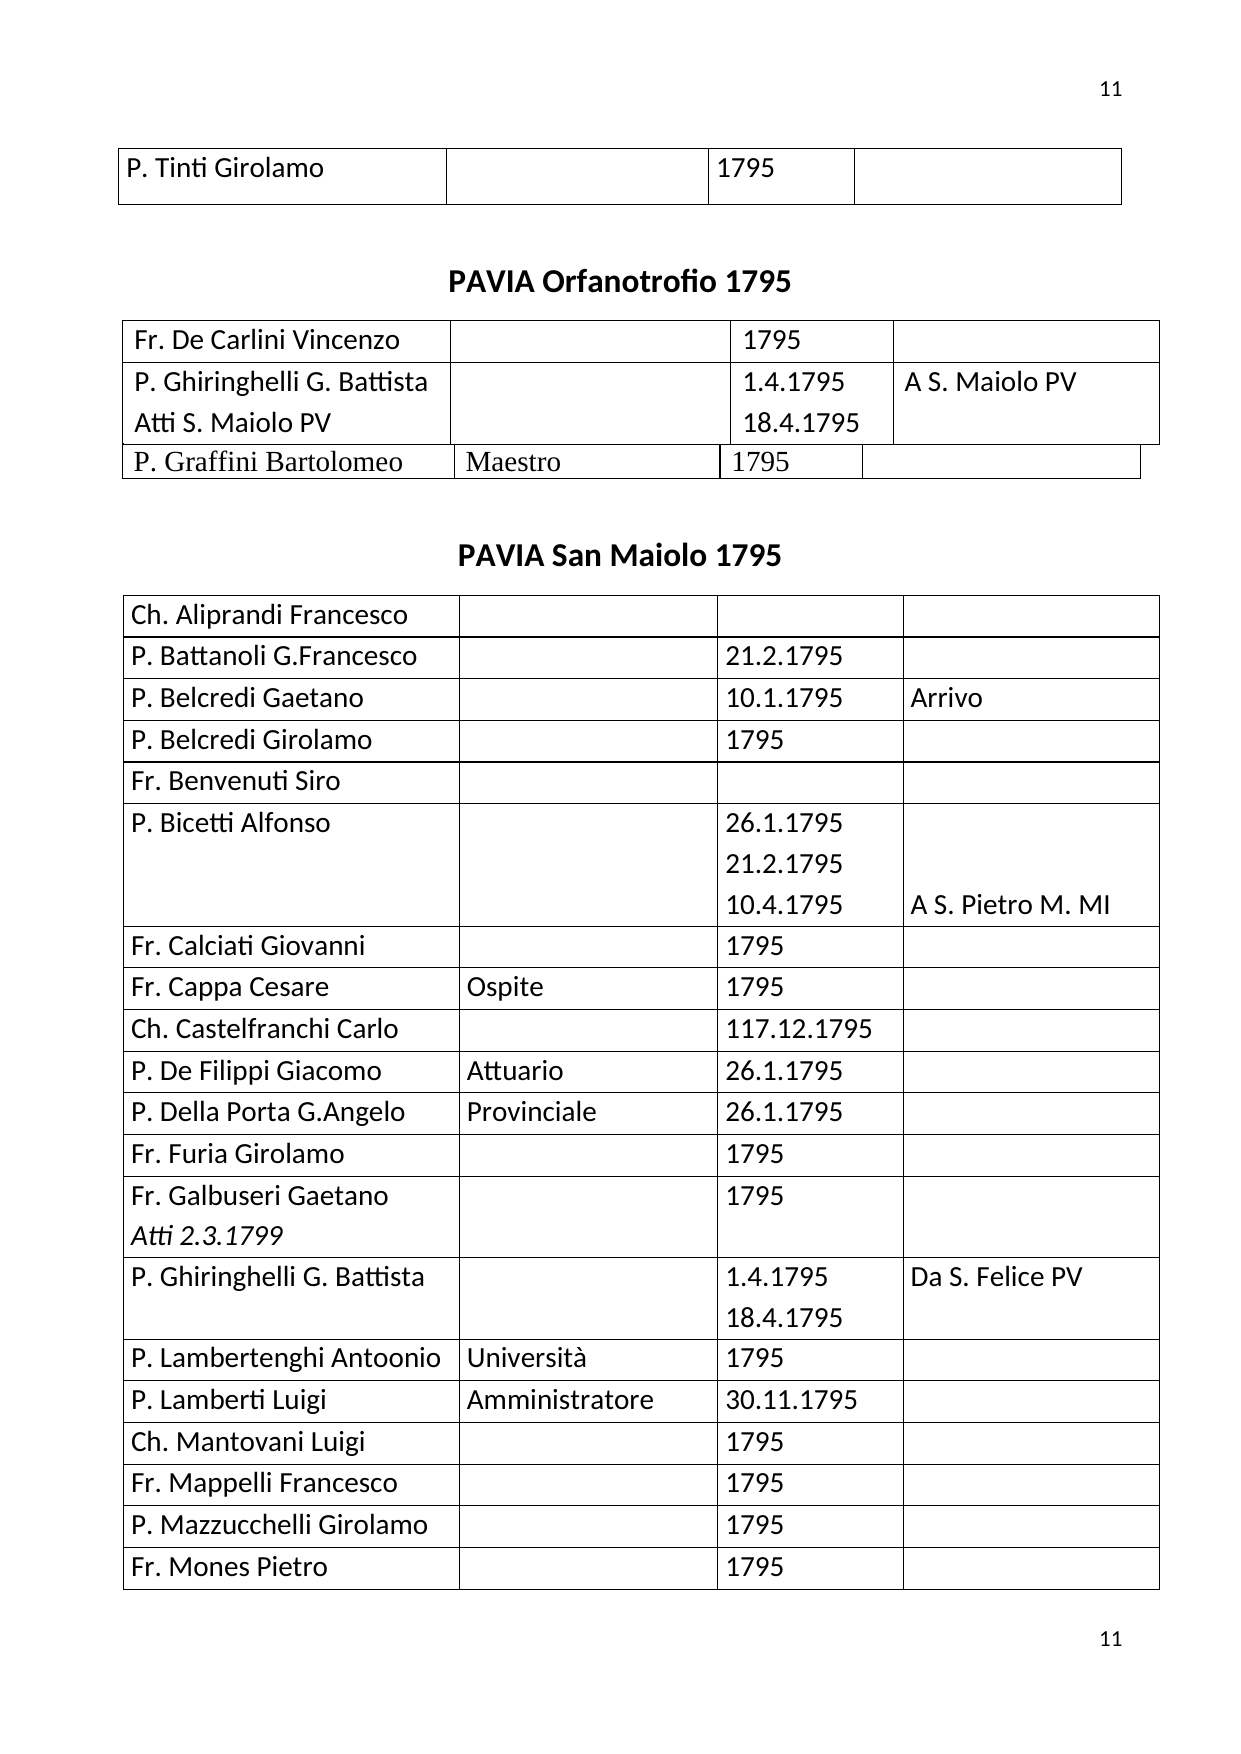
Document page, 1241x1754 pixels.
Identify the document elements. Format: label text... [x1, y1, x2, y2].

table_cell 30.11.1795 [718, 1381, 903, 1422]
table_cell 1795 [718, 968, 903, 1009]
table_cell 1795 [721, 445, 862, 478]
table_cell [460, 1465, 717, 1505]
table_cell [460, 927, 717, 967]
table_cell Maestro [455, 445, 719, 478]
table_cell [904, 1135, 1159, 1176]
table_cell [904, 1381, 1159, 1422]
table_cell Amministratore [460, 1381, 717, 1422]
table_cell P. Belcredi Gaetano [124, 679, 459, 720]
table_cell 26.1.1795 [718, 1052, 903, 1092]
table_cell 1.4.1795 18.4.1795 [731, 363, 893, 443]
table_cell [904, 1010, 1159, 1051]
table_cell P. Graffini Bartolomeo [123, 445, 454, 478]
table_cell Da S. Felice PV [904, 1258, 1159, 1338]
table_cell 1795 [718, 1135, 903, 1176]
table_cell 10.1.1795 [718, 679, 903, 720]
table_cell [904, 638, 1159, 678]
table_cell 26.1.1795 [718, 1093, 903, 1134]
table_cell [904, 1093, 1159, 1134]
table_header [894, 321, 1159, 362]
text PAVIA San Maiolo 1795 [118, 534, 1122, 575]
table_cell P. De Filippi Giacomo [124, 1052, 459, 1092]
table_cell [904, 1340, 1159, 1380]
table_cell [451, 363, 730, 443]
text PAVIA Orfanotrofio 1795 [118, 260, 1122, 300]
table_cell Fr. Mappelli Francesco [124, 1465, 459, 1505]
table_cell [460, 1548, 717, 1588]
table_cell P. Lamberti Luigi [124, 1381, 459, 1422]
table_header Fr. De Carlini Vincenzo [123, 321, 450, 362]
table_cell [447, 149, 708, 203]
table_cell 1795 [718, 1177, 903, 1257]
table_cell [460, 721, 717, 761]
table_cell Ospite [460, 968, 717, 1009]
table_cell Fr. Furia Girolamo [124, 1135, 459, 1176]
table_header [904, 596, 1159, 636]
table_cell Ch. Mantovani Luigi [124, 1423, 459, 1463]
table_cell 26.1.1795 21.2.1795 10.4.1795 [718, 804, 903, 926]
table_cell P. Ghiringhelli G. Battista [124, 1258, 459, 1338]
table_cell Fr. Cappa Cesare [124, 968, 459, 1009]
table_header Ch. Aliprandi Francesco [124, 596, 459, 636]
table_cell Fr. Calciati Giovanni [124, 927, 459, 967]
table_cell 1795 [718, 1340, 903, 1380]
table_cell Fr. Galbuseri Gaetano Atti 2.3.1799 [124, 1177, 459, 1257]
table_cell P. Ghiringhelli G. Battista Atti S. Maiolo PV [123, 363, 450, 443]
table_cell A S. Pietro M. MI [904, 804, 1159, 926]
table_cell [904, 763, 1159, 803]
table_cell [904, 927, 1159, 967]
table_cell 1795 [718, 1506, 903, 1547]
table_cell 1795 [718, 1548, 903, 1588]
table_cell [904, 1177, 1159, 1257]
table_cell [904, 721, 1159, 761]
table_header 1795 [731, 321, 893, 362]
table_cell Provinciale [460, 1093, 717, 1134]
table_cell 1795 [718, 1465, 903, 1505]
table_cell [904, 1423, 1159, 1463]
table_cell P. Belcredi Girolamo [124, 721, 459, 761]
table_cell [904, 968, 1159, 1009]
table_cell 1795 [718, 1423, 903, 1463]
table_cell Università [460, 1340, 717, 1380]
table_cell Fr. Benvenuti Siro [124, 763, 459, 803]
table_cell A S. Maiolo PV [894, 363, 1159, 443]
table_cell Fr. Mones Pietro [124, 1548, 459, 1588]
table_header [718, 596, 903, 636]
table_cell [718, 763, 903, 803]
table_cell [904, 1548, 1159, 1588]
table_cell [460, 1423, 717, 1463]
table_cell [904, 1506, 1159, 1547]
table_cell 117.12.1795 [718, 1010, 903, 1051]
table_cell Ch. Castelfranchi Carlo [124, 1010, 459, 1051]
table_cell [460, 763, 717, 803]
table_cell [460, 638, 717, 678]
table_cell [460, 1506, 717, 1547]
table_cell [855, 149, 1121, 203]
table_cell P. Battanoli G.Francesco [124, 638, 459, 678]
table_cell P. Lambertenghi Antoonio [124, 1340, 459, 1380]
table_cell 1.4.1795 18.4.1795 [718, 1258, 903, 1338]
table_cell [460, 804, 717, 926]
table_cell 1795 [718, 721, 903, 761]
table_cell P. Della Porta G.Angelo [124, 1093, 459, 1134]
table_cell Arrivo [904, 679, 1159, 720]
table_cell [460, 1135, 717, 1176]
table_cell P. Bicetti Alfonso [124, 804, 459, 926]
table_header [451, 321, 730, 362]
table_cell P. Mazzucchelli Girolamo [124, 1506, 459, 1547]
table_cell P. Tinti Girolamo [119, 149, 446, 203]
table_cell [863, 445, 1140, 478]
table_cell 21.2.1795 [718, 638, 903, 678]
table_cell [904, 1052, 1159, 1092]
table_header [460, 596, 717, 636]
table_cell 1795 [718, 927, 903, 967]
table_cell 1795 [709, 149, 854, 203]
table_cell [460, 1177, 717, 1257]
table_cell [460, 679, 717, 720]
table_cell [904, 1465, 1159, 1505]
table_cell [460, 1258, 717, 1338]
table_cell [460, 1010, 717, 1051]
table_cell Attuario [460, 1052, 717, 1092]
